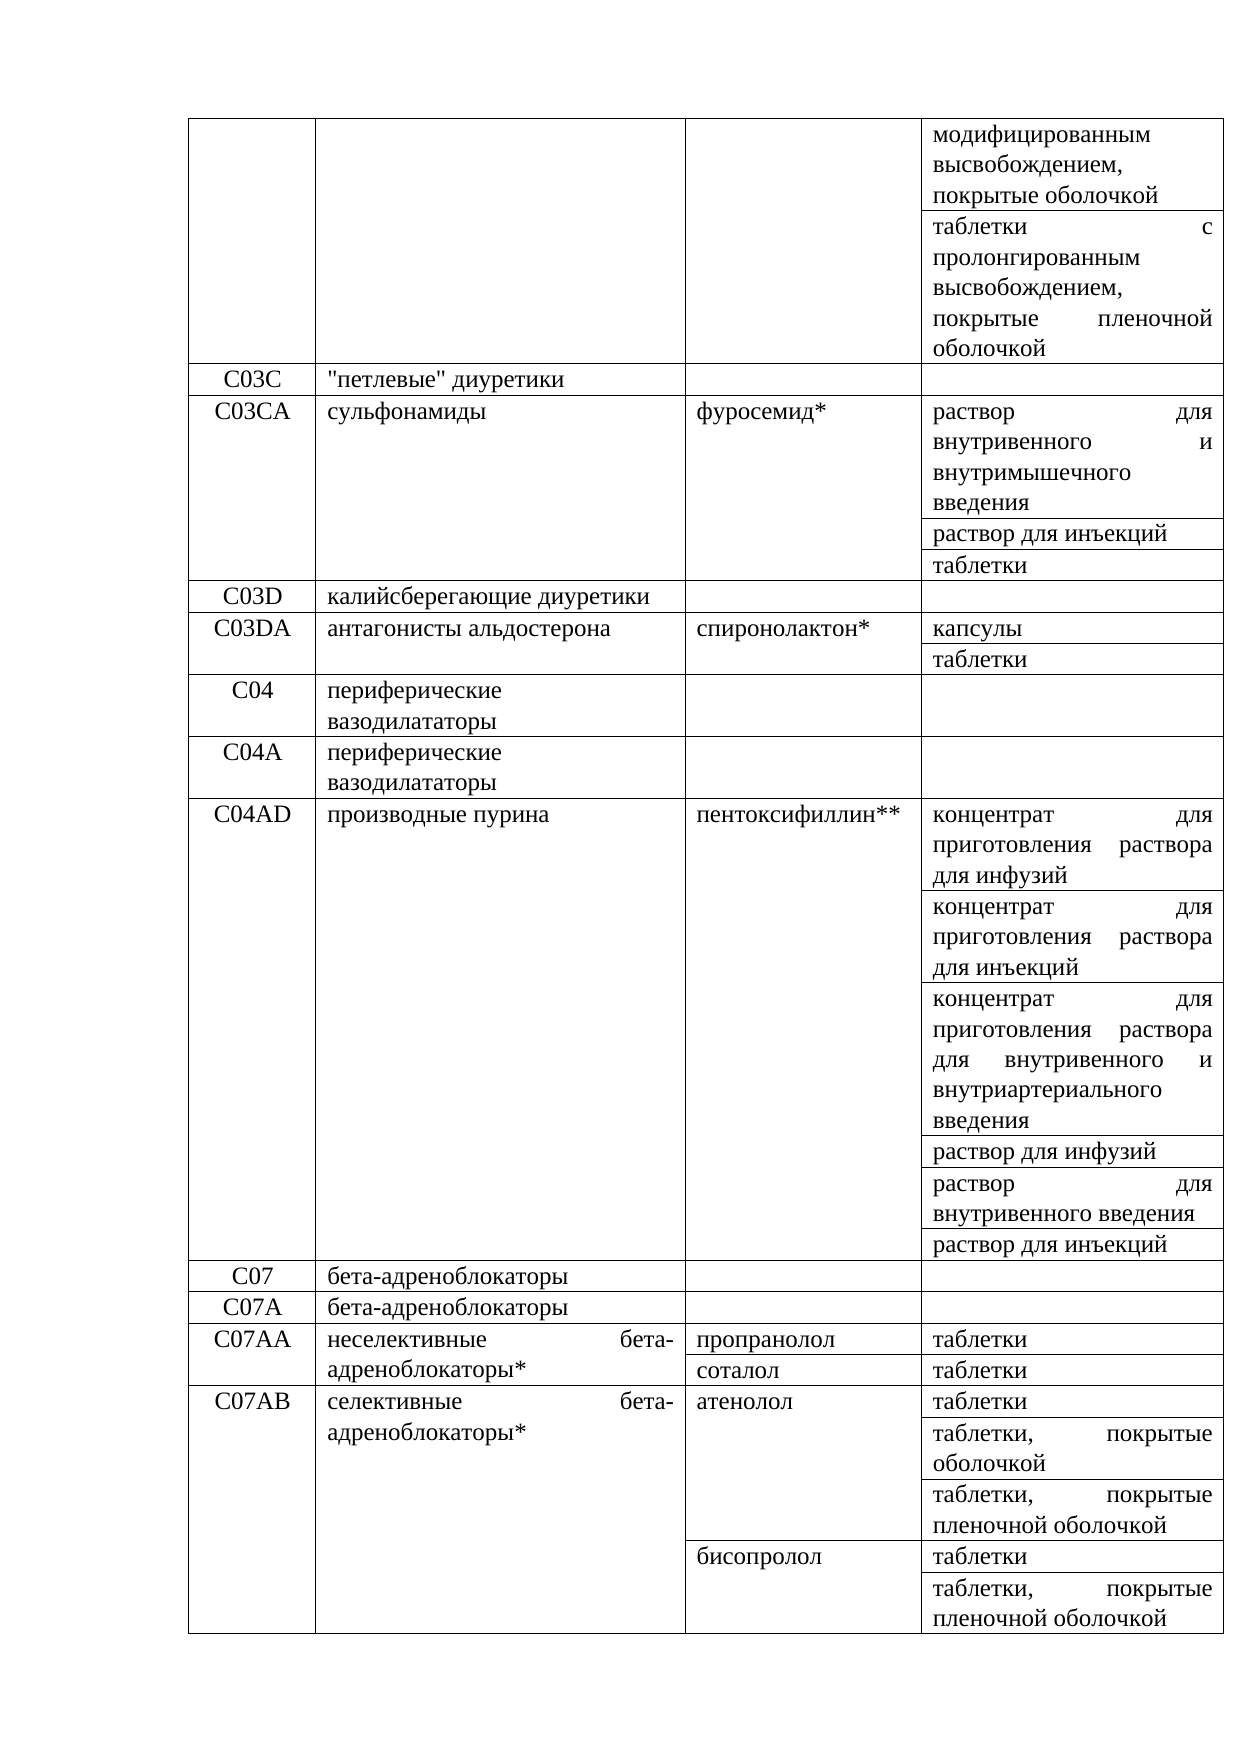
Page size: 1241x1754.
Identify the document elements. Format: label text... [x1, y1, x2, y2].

table_cell таблетки, покрытые пленочной оболочкой [922, 1480, 1223, 1540]
table_cell селективные бета-адреноблокаторы* [316, 1386, 685, 1633]
table_cell таблетки [922, 1355, 1223, 1385]
table_cell C04A [189, 737, 315, 798]
table_cell C07AA [189, 1324, 315, 1385]
table_cell таблетки [922, 550, 1223, 580]
table_cell бета-адреноблокаторы [316, 1292, 685, 1323]
table_cell C04 [189, 675, 315, 736]
table_cell [686, 364, 921, 395]
table_cell C07AB [189, 1386, 315, 1633]
table_cell концентрат для приготовления раствора для инъекций [922, 891, 1223, 982]
table_cell спиронолактон* [686, 613, 921, 674]
table_cell C04AD [189, 799, 315, 1260]
table_cell таблетки [922, 1386, 1223, 1417]
table_cell капсулы [922, 613, 1223, 643]
table_cell C03D [189, 581, 315, 612]
table_cell раствор для инъекций [922, 1229, 1223, 1260]
table_cell таблетки, покрытые оболочкой [922, 1418, 1223, 1478]
table_cell раствор для инфузий [922, 1136, 1223, 1167]
table_cell раствор для инъекций [922, 519, 1223, 549]
table_cell [922, 1261, 1223, 1291]
table_cell раствор для внутривенного введения [922, 1168, 1223, 1228]
table_cell [922, 1292, 1223, 1323]
table_cell атенолол [686, 1386, 921, 1540]
table_cell таблетки [922, 1541, 1223, 1572]
table_cell таблетки, покрытые пленочной оболочкой [922, 1573, 1223, 1633]
table_cell [686, 1292, 921, 1323]
table_cell производные пурина [316, 799, 685, 1260]
table_cell антагонисты альдостерона [316, 613, 685, 674]
table_cell концентрат для приготовления раствора для инфузий [922, 799, 1223, 890]
table_cell [686, 737, 921, 798]
table_cell таблетки [922, 1324, 1223, 1354]
table_cell [686, 1261, 921, 1291]
table_cell пентоксифиллин** [686, 799, 921, 1260]
table_cell бета-адреноблокаторы [316, 1261, 685, 1291]
table_cell раствор для внутривенного и внутримышечного введения [922, 396, 1223, 517]
table_cell C07 [189, 1261, 315, 1291]
table_cell C03CA [189, 396, 315, 580]
table_cell C03C [189, 364, 315, 395]
table_cell таблетки с пролонгированным высвобождением, покрытые пленочной оболочкой [922, 211, 1223, 363]
table_cell C03DA [189, 613, 315, 674]
table_cell [922, 581, 1223, 612]
table_cell [686, 675, 921, 736]
table_cell калийсберегающие диуретики [316, 581, 685, 612]
table_cell концентрат для приготовления раствора для внутривенного и внутриартериального введения [922, 983, 1223, 1135]
table_cell таблетки [922, 644, 1223, 674]
table_cell фуросемид* [686, 396, 921, 580]
table_cell бисопролол [686, 1541, 921, 1633]
table_cell [922, 364, 1223, 395]
table_cell неселективные бета-адреноблокаторы* [316, 1324, 685, 1385]
table_cell сульфонамиды [316, 396, 685, 580]
table_cell периферические вазодилататоры [316, 675, 685, 736]
table_cell [922, 675, 1223, 736]
table_cell C07A [189, 1292, 315, 1323]
table_cell соталол [686, 1355, 921, 1385]
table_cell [922, 119, 1223, 210]
table_cell пропранолол [686, 1324, 921, 1354]
table_cell [922, 737, 1223, 798]
table_cell [686, 581, 921, 612]
table_cell периферические вазодилататоры [316, 737, 685, 798]
table_cell "петлевые" диуретики [316, 364, 685, 395]
